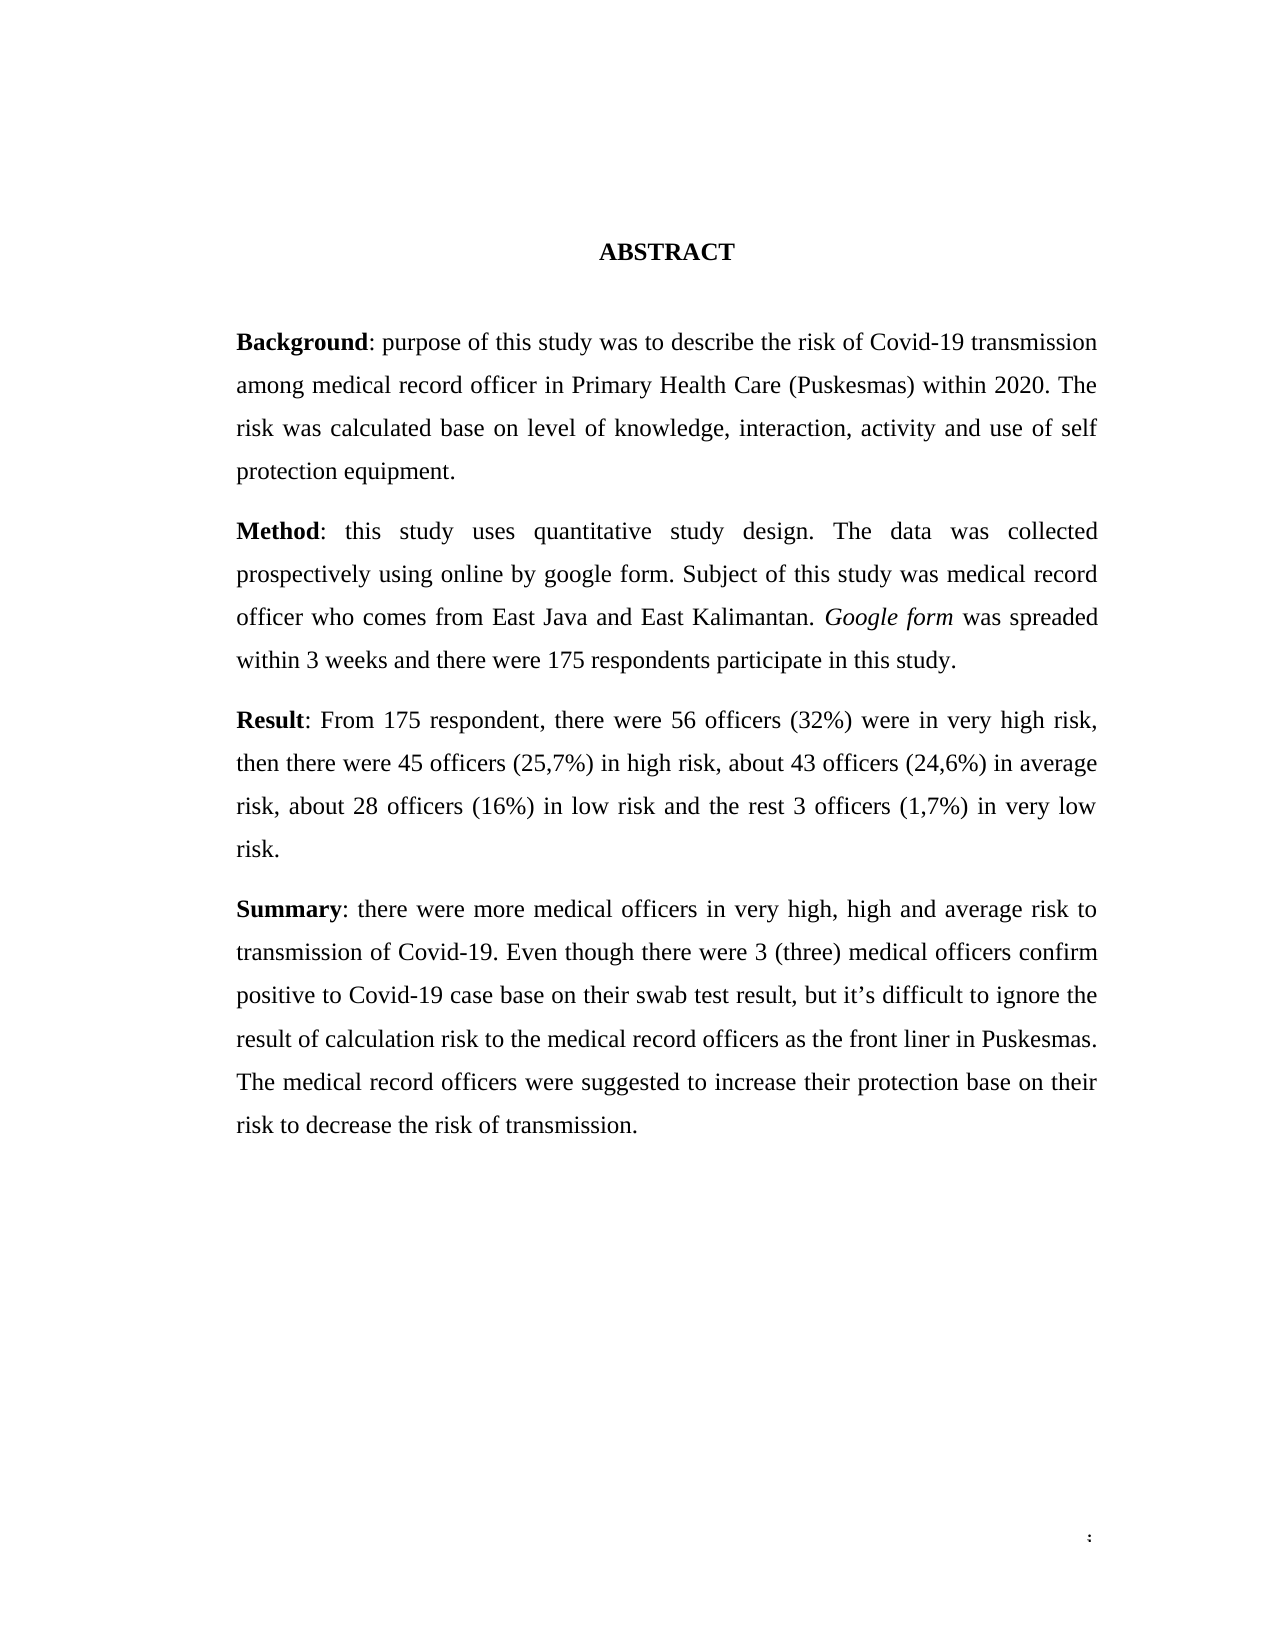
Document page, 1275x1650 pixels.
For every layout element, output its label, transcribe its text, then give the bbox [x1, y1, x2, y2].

text Summary: there were more medical officers in very high, high and average risk to transmission of Covid-19. Even though there were 3 (three) medical officers confirm positive to Covid-19 case base on their swab test result, but it’s difficult to ignore the result of calculation risk to the medical record officers as the front liner in Puskesmas. The medical record officers were suggested to increase their protection base on their risk to decrease the risk of transmission. [236, 894, 1099, 1139]
text Background: purpose of this study was to describe the risk of Covid-19 transmission among medical record officer in Primary Health Care (Puskesmas) within 2020. The risk was calculated base on level of knowledge, interaction, activity and use of self protection equipment. [236, 327, 1099, 485]
text Result: From 175 respondent, there were 56 officers (32%) were in very high risk, then there were 45 officers (25,7%) in high risk, about 43 officers (24,6%) in average risk, about 28 officers (16%) in low risk and the rest 3 officers (1,7%) in very low risk. [236, 705, 1098, 863]
subtitle ABSTRACT [266, 237, 1068, 265]
text Method: this study uses quantitative study design. The data was collected prospectively using online by google form. Subject of this study was medical record officer who comes from East Java and East Kalimantan. Google form was spreaded within 3 weeks and there were 175 respondents participate in this study. [236, 516, 1098, 674]
